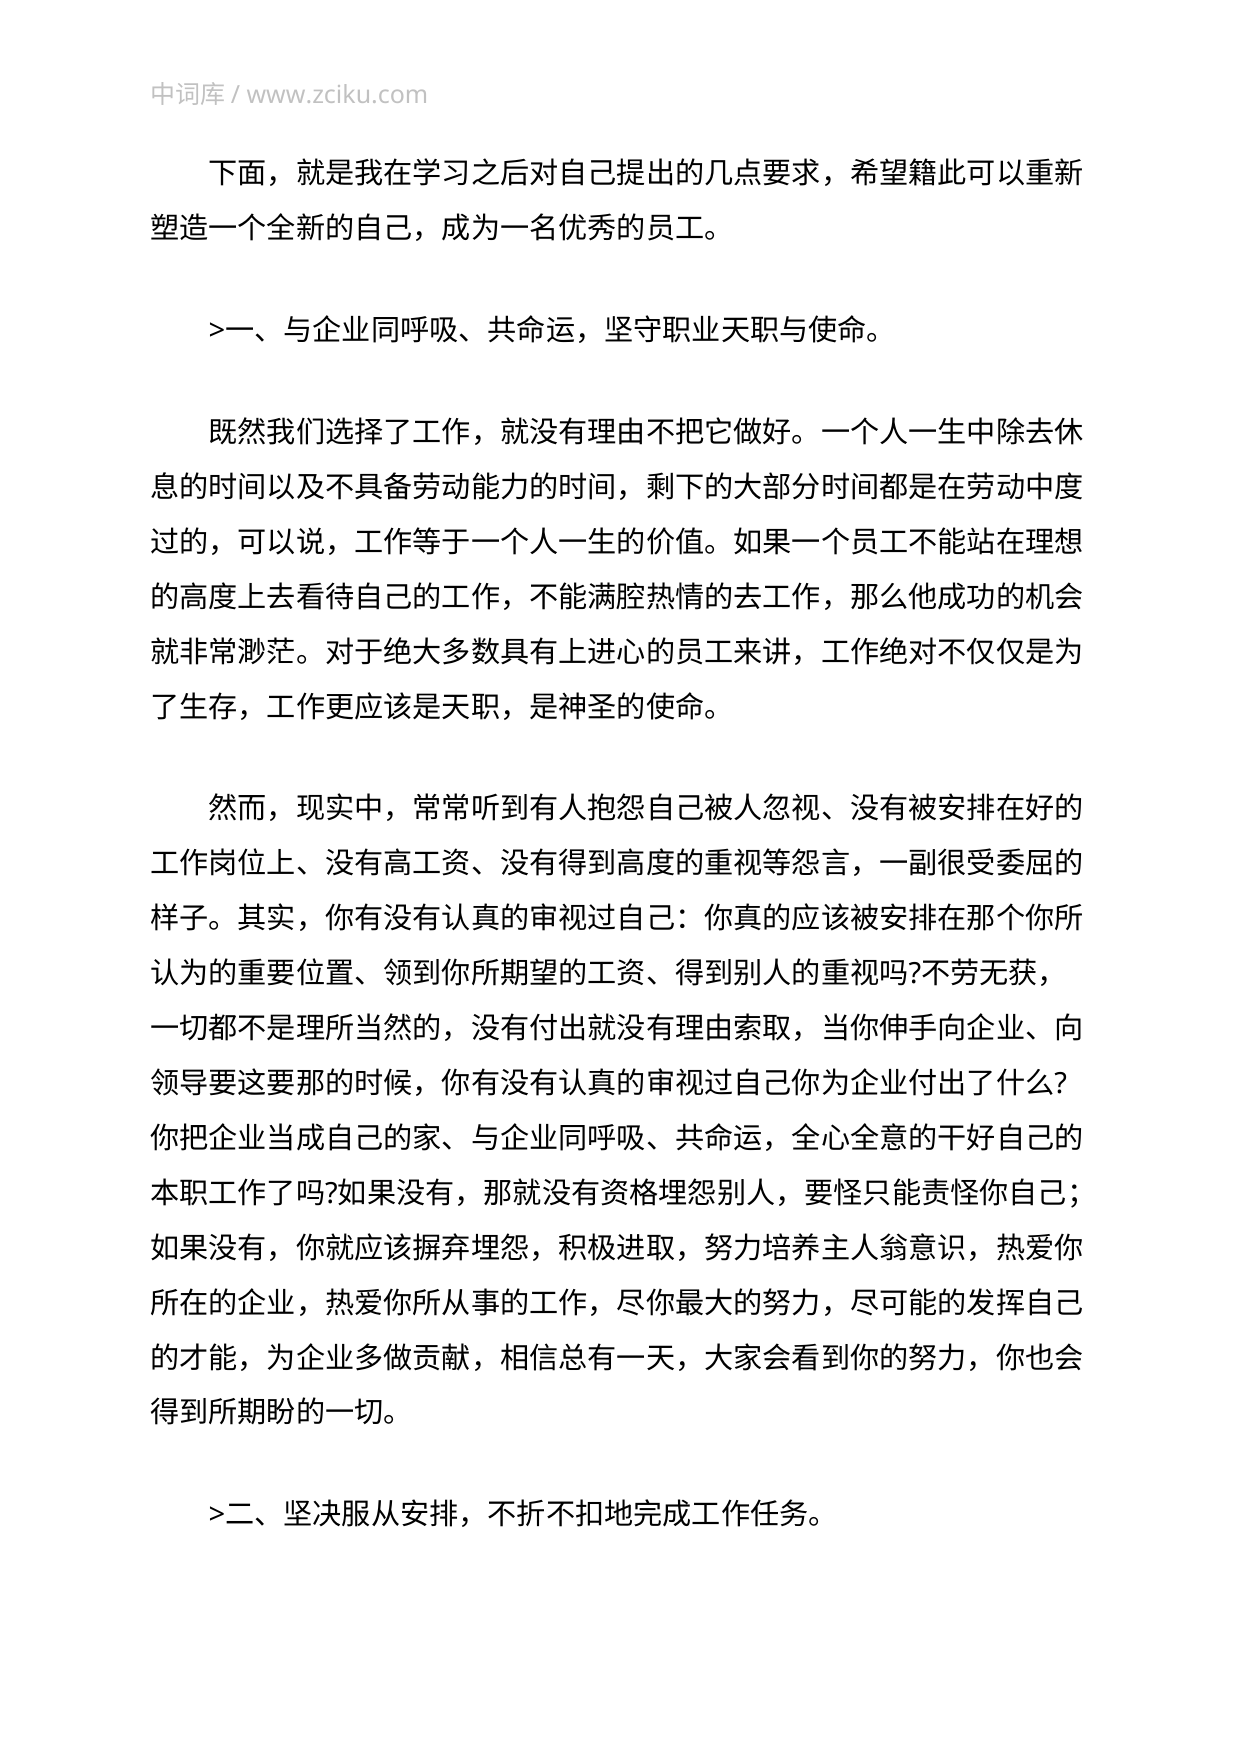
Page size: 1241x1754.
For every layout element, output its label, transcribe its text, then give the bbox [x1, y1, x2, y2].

text 既然我们选择了工作，就没有理由不把它做好。一个人一生中除去休息的时间以及不具备劳动能力的时间，剩下的大部分时间都是在劳动中度过的，可以说，工作等于一个人一生的价值。如果一个员工不能站在理想的高度上去看待自己的工作，不能满腔热情的去工作，那么他成功的机会就非常渺茫。对于绝大多数具有上进心的员工来讲，工作绝对不仅仅是为了生存，工作更应该是天职，是神圣的使命。 [150, 409, 1090, 725]
text 然而，现实中，常常听到有人抱怨自己被人忽视、没有被安排在好的工作岗位上、没有高工资、没有得到高度的重视等怨言，一副很受委屈的样子。其实，你有没有认真的审视过自己：你真的应该被安排在那个你所认为的重要位置、领到你所期望的工资、得到别人的重视吗?不劳无获，一切都不是理所当然的，没有付出就没有理由索取，当你伸手向企业、向领导要这要那的时候，你有没有认真的审视过自己你为企业付出了什么?你把企业当成自己的家、与企业同呼吸、共命运，全心全意的干好自己的本职工作了吗?如果没有，那就没有资格埋怨别人，要怪只能责怪你自己；如果没有，你就应该摒弃埋怨，积极进取，努力培养主人翁意识，热爱你所在的企业，热爱你所从事的工作，尽你最大的努力，尽可能的发挥自己的才能，为企业多做贡献，相信总有一天，大家会看到你的努力，你也会得到所期盼的一切。 [150, 785, 1090, 1431]
text 下面，就是我在学习之后对自己提出的几点要求，希望籍此可以重新塑造一个全新的自己，成为一名优秀的员工。 [150, 150, 1090, 247]
text >二、坚决服从安排，不折不扣地完成工作任务。 [150, 1491, 1090, 1533]
text >一、与企业同呼吸、共命运，坚守职业天职与使命。 [150, 307, 1090, 349]
